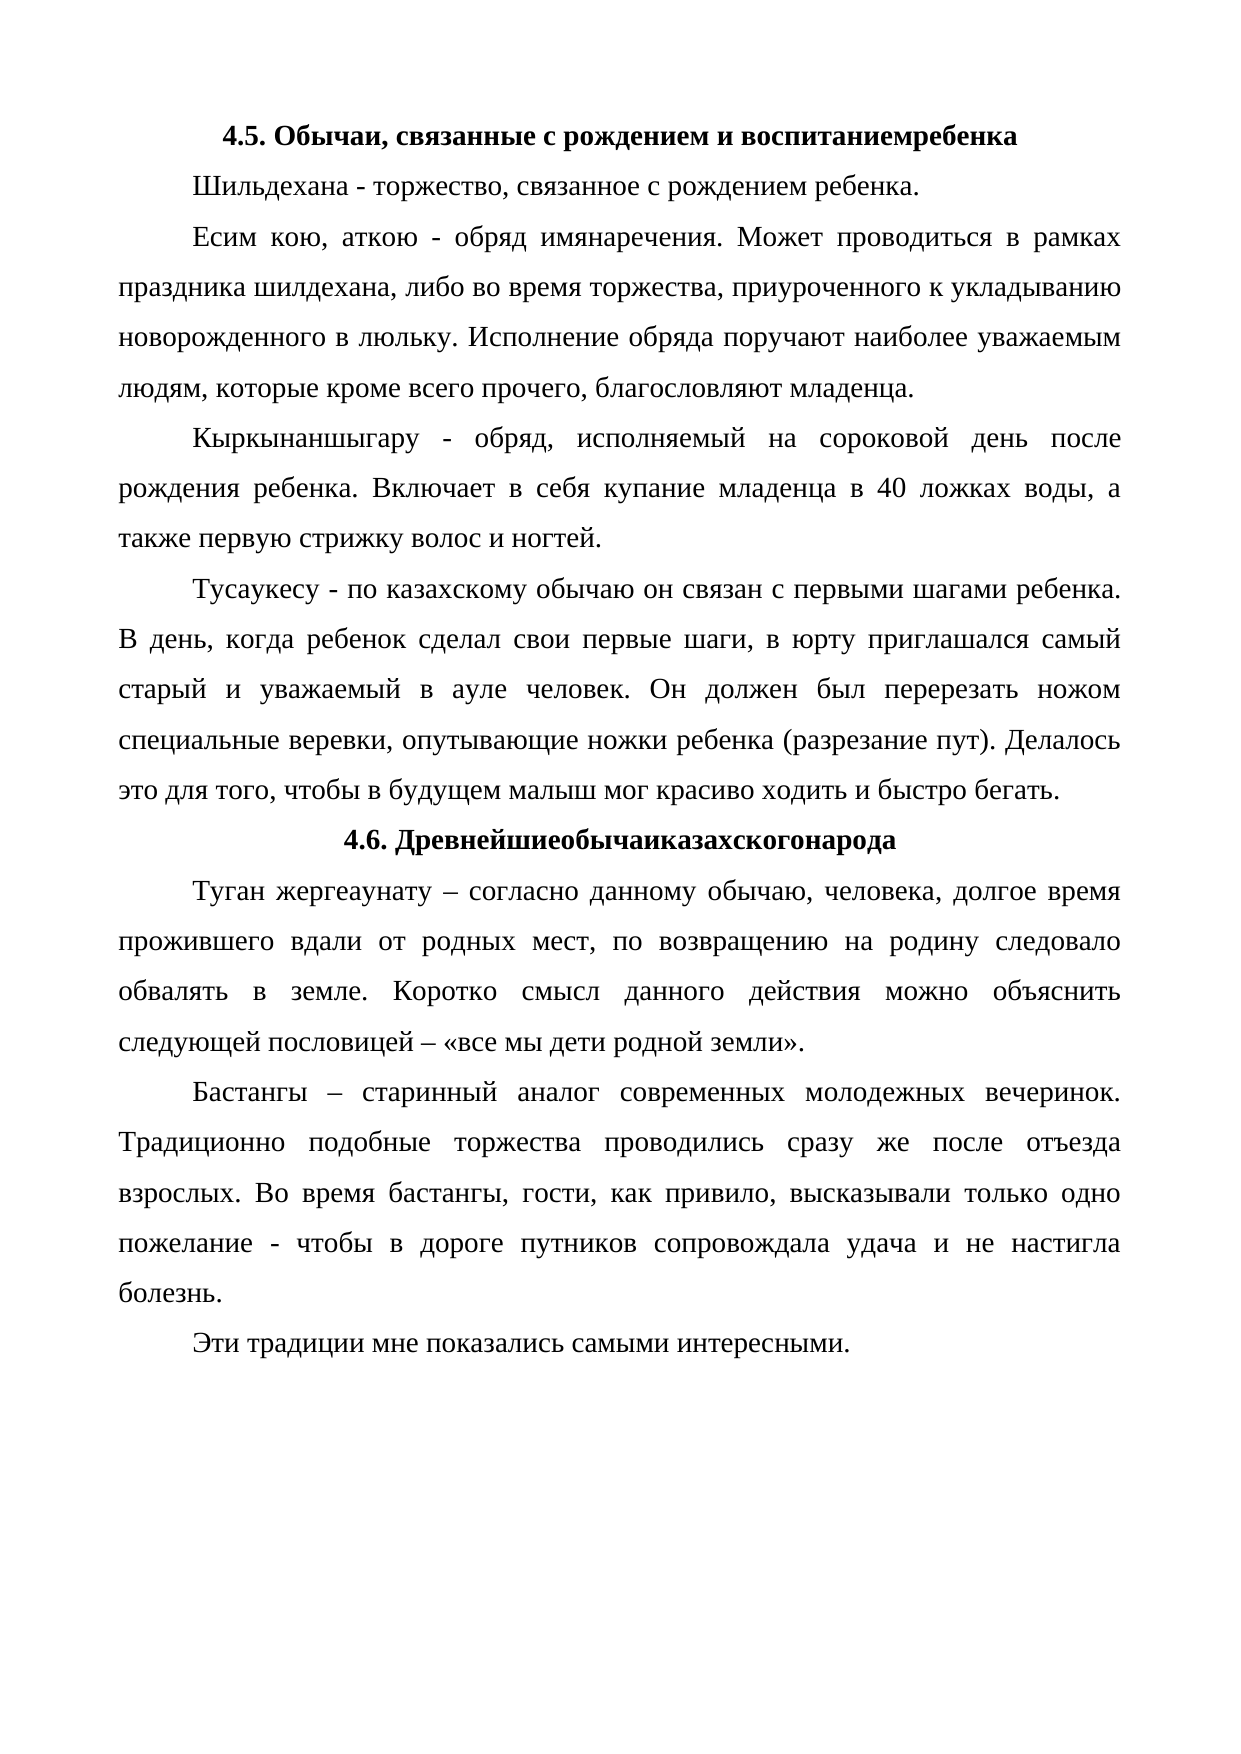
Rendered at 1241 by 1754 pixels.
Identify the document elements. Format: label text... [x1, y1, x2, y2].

text Эти традиции мне показались самыми интересными. [118, 1326, 1122, 1359]
subtitle 4.5. Обычаи, связанные с рождением и воспитаниемребенка [118, 118, 1122, 152]
subtitle 4.6. Древнейшиеобычаиказахскогонарода [118, 822, 1122, 856]
text Есим кою, аткою - обряд имянаречения. Может проводиться в рамках праздника шилдехана, либо во время торжества, приуроченного к укладыванию новорожденного в люльку. Исполнение обряда поручают наиболее уважаемым людям, которые кроме всего прочего, благословляют младенца. [118, 219, 1122, 403]
text Туган жергеаунату – согласно данному обычаю, человека, долгое время прожившего вдали от родных мест, по возвращению на родину следовало обвалять в земле. Коротко смысл данного действия можно объяснить следующей пословицей – «все мы дети родной земли». [118, 873, 1122, 1057]
text Шильдехана - торжество, связанное с рождением ребенка. [118, 168, 1122, 202]
text Кыркынаншыгару - обряд, исполняемый на сороковой день после рождения ребенка. Включает в себя купание младенца в 40 ложках воды, а также первую стрижку волос и ногтей. [118, 420, 1122, 554]
text Бастангы – старинный аналог современных молодежных вечеринок. Традиционно подобные торжества проводились сразу же после отъезда взрослых. Во время бастангы, гости, как привило, высказывали только одно пожелание - чтобы в дороге путников сопровождала удача и не настигла болезнь. [118, 1074, 1122, 1309]
text Тусаукесу - по казахскому обычаю он связан с первыми шагами ребенка. В день, когда ребенок сделал свои первые шаги, в юрту приглашался самый старый и уважаемый в ауле человек. Он должен был перерезать ножом специальные веревки, опутывающие ножки ребенка (разрезание пут). Делалось это для того, чтобы в будущем малыш мог красиво ходить и быстро бегать. [118, 571, 1122, 806]
